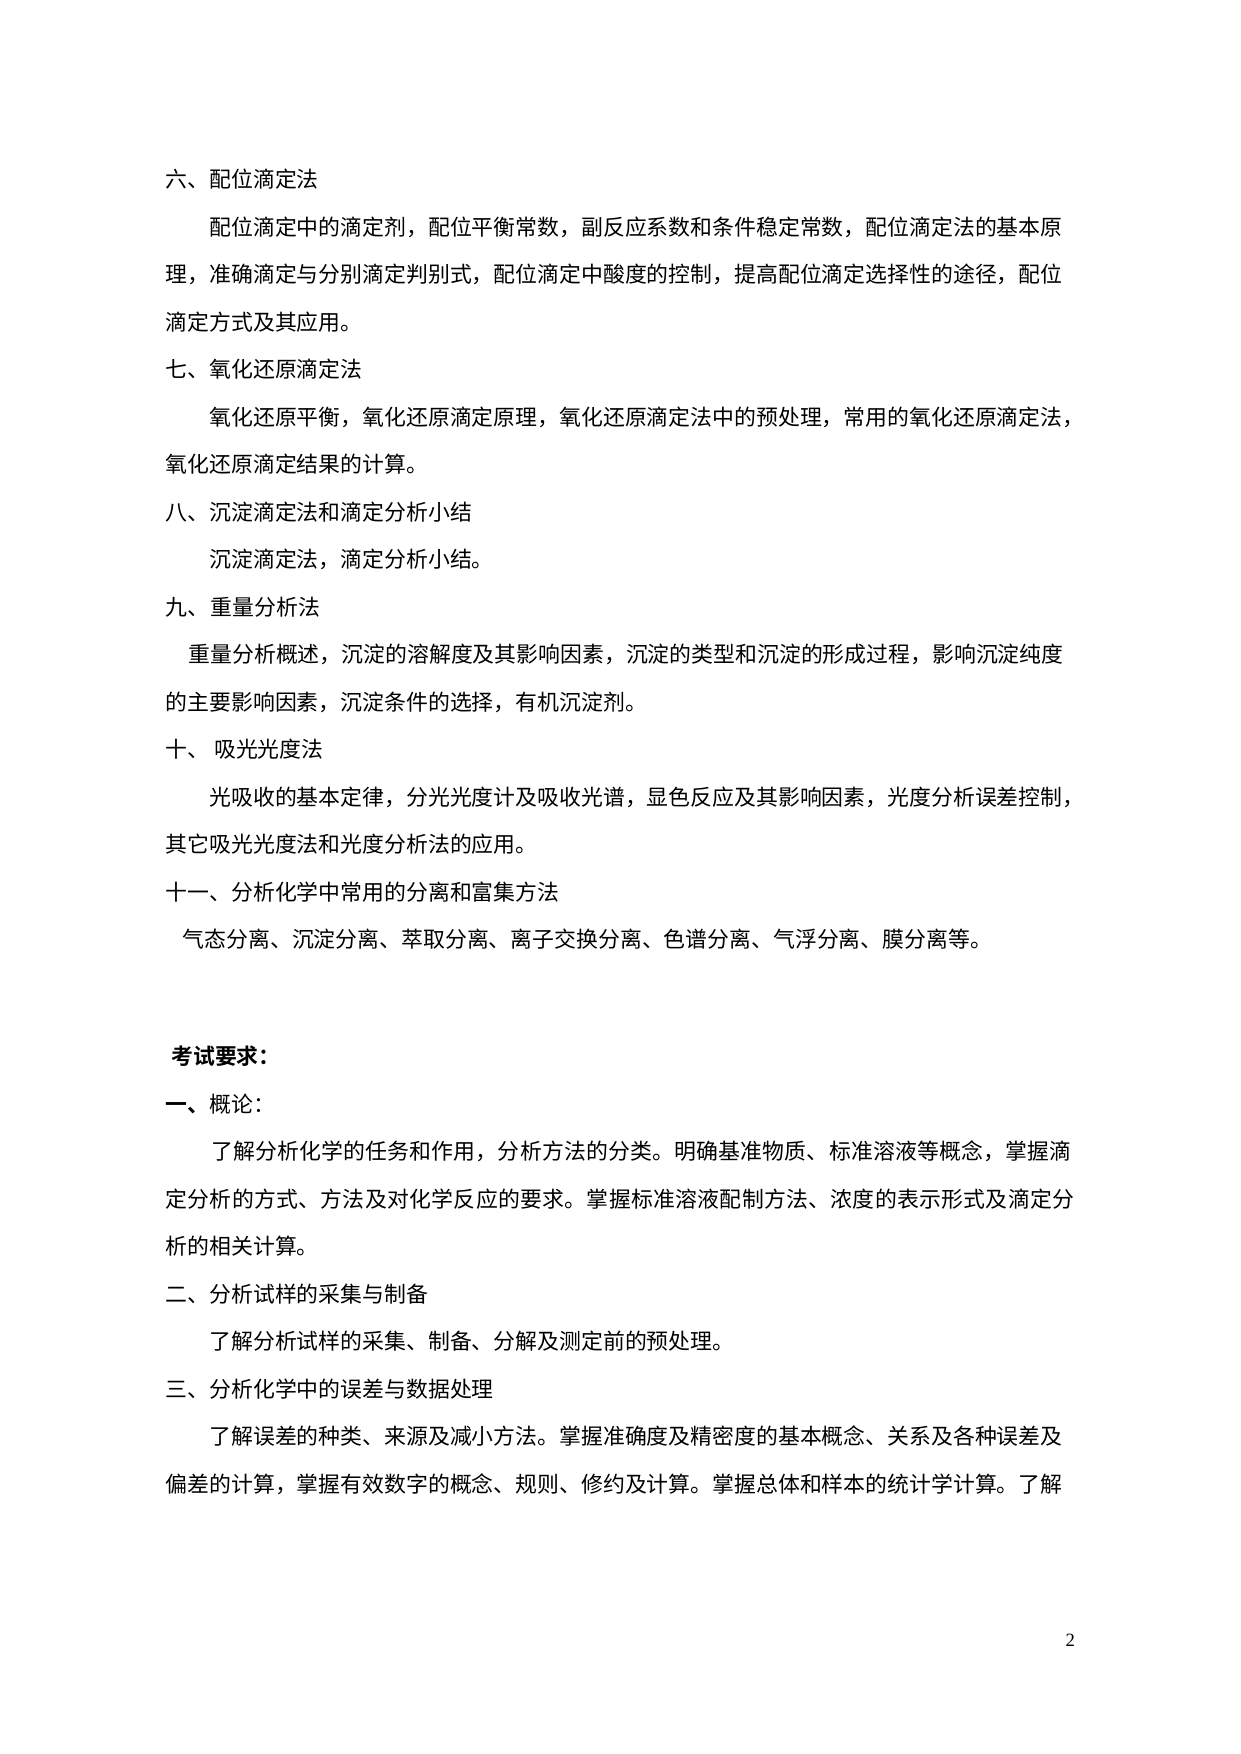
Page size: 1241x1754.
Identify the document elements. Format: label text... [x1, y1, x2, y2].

list 重量分析法 [165, 589, 1075, 621]
text 十、 吸光光度法 [165, 732, 1075, 764]
text 光吸收的基本定律，分光光度计及吸收光谱，显色反应及其影响因素，光度分析误差控制，其它吸光光度法和光度分析法的应用。 [165, 779, 1075, 859]
text 重量分析概述，沉淀的溶解度及其影响因素，沉淀的类型和沉淀的形成过程，影响沉淀纯度的主要影响因素，沉淀条件的选择，有机沉淀剂。 [165, 637, 1075, 716]
text 配位滴定中的滴定剂，配位平衡常数，副反应系数和条件稳定常数，配位滴定法的基本原理，准确滴定与分别滴定判别式，配位滴定中酸度的控制，提高配位滴定选择性的途径，配位滴定方式及其应用。 [165, 209, 1075, 336]
text 一、概论： [165, 1087, 1075, 1118]
text 八、沉淀滴定法和滴定分析小结 [165, 494, 1075, 526]
text 了解分析试样的采集、制备、分解及测定前的预处理。 [165, 1324, 1075, 1356]
text 气态分离、沉淀分离、萃取分离、离子交换分离、色谱分离、气浮分离、膜分离等。 [165, 922, 1075, 954]
text 七、氧化还原滴定法 [165, 352, 1075, 384]
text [165, 1419, 1075, 1498]
text 六、配位滴定法 [165, 162, 1075, 194]
text 二、分析试样的采集与制备 [165, 1277, 1075, 1308]
text 十一、分析化学中常用的分离和富集方法 [165, 874, 1075, 906]
text 了解分析化学的任务和作用，分析方法的分类。明确基准物质、标准溶液等概念，掌握滴定分析的方式、方法及对化学反应的要求。掌握标准溶液配制方法、浓度的表示形式及滴定分析的相关计算。 [165, 1134, 1075, 1261]
text 氧化还原平衡，氧化还原滴定原理，氧化还原滴定法中的预处理，常用的氧化还原滴定法，氧化还原滴定结果的计算。 [165, 399, 1075, 479]
text 三、分析化学中的误差与数据处理 [165, 1372, 1075, 1403]
text 沉淀滴定法，滴定分析小结。 [165, 542, 1075, 574]
text 考试要求： [165, 1039, 1075, 1071]
